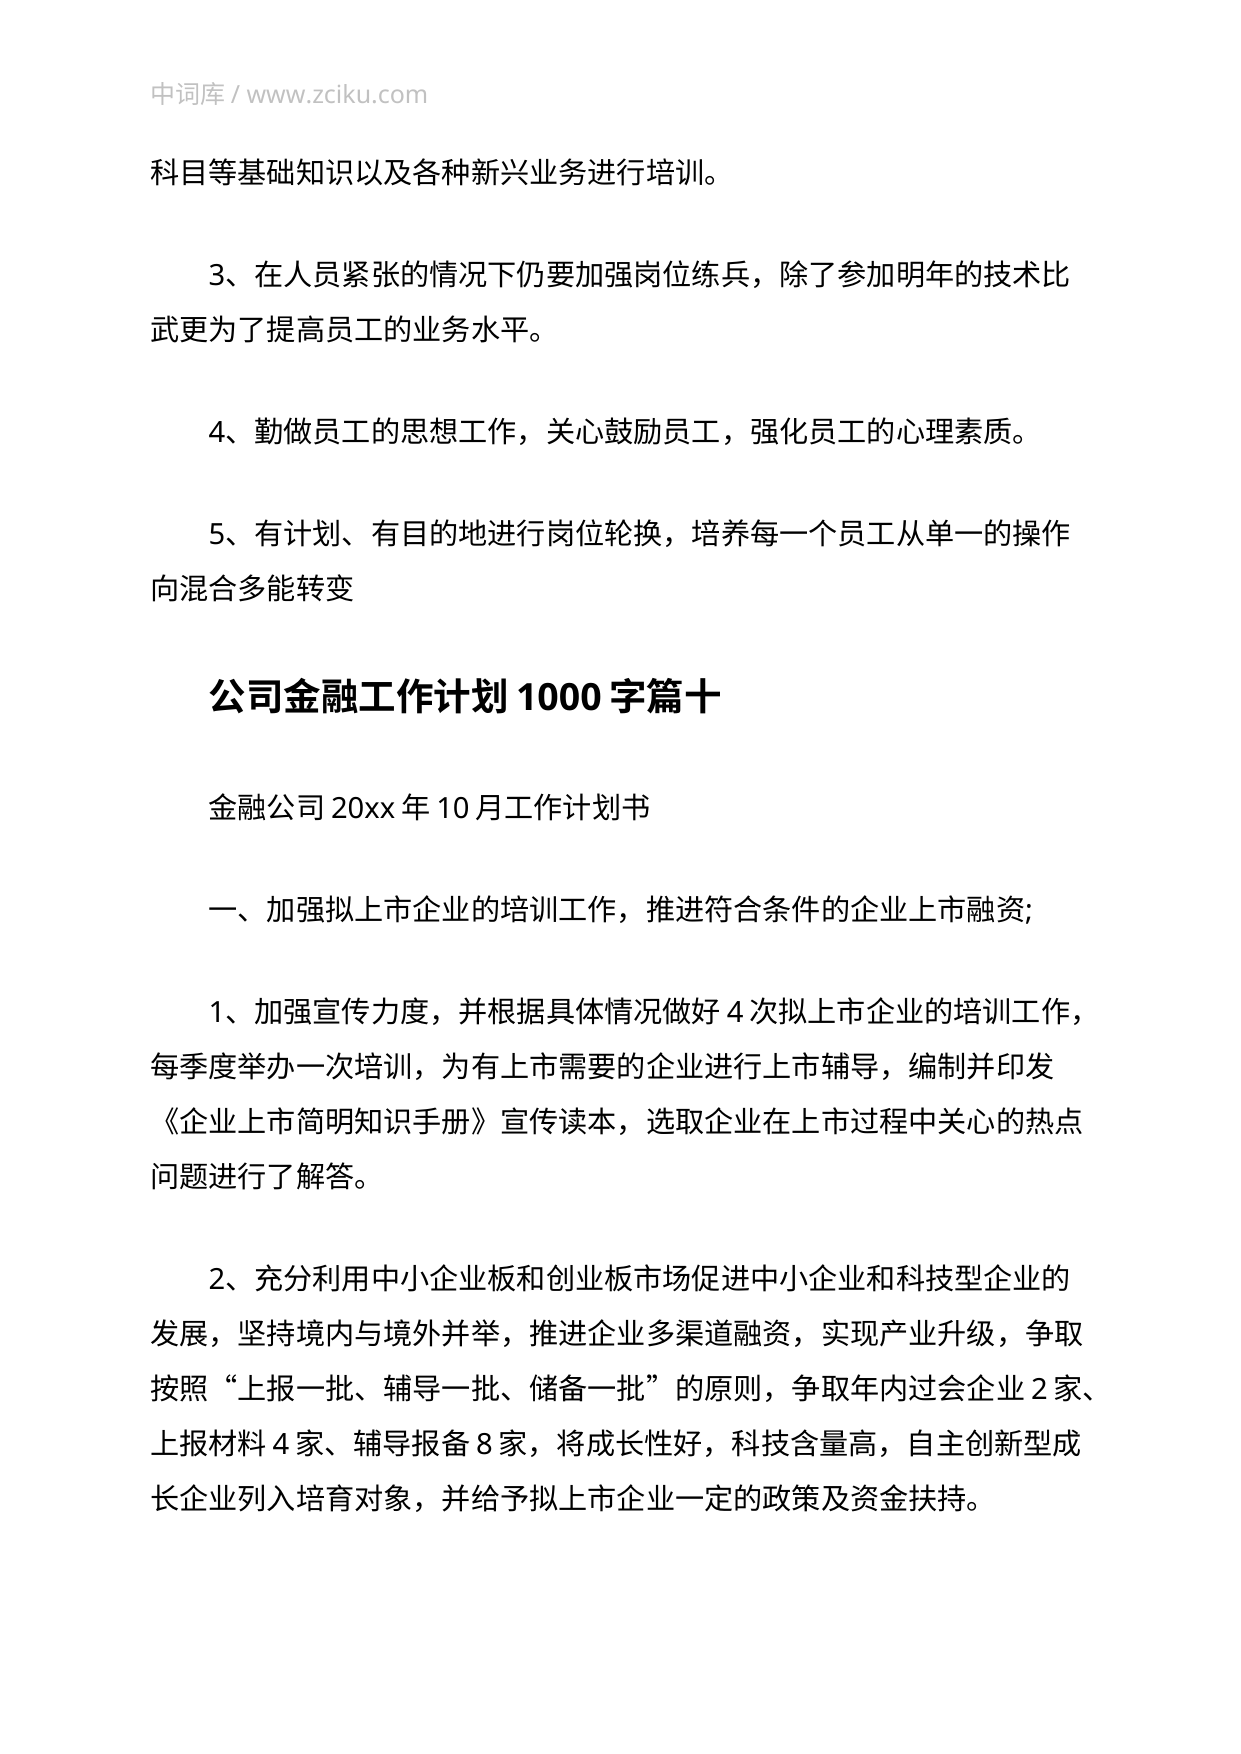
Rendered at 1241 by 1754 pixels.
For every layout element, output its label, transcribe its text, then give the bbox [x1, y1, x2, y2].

text 3、在人员紧张的情况下仍要加强岗位练兵，除了参加明年的技术比武更为了提高员工的业务水平。 [150, 252, 1090, 349]
text 4、勤做员工的思想工作，关心鼓励员工，强化员工的心理素质。 [150, 408, 1090, 451]
text 金融公司20xx年10月工作计划书 [150, 785, 1090, 827]
text 公司金融工作计划1000字篇十 [150, 667, 1090, 722]
text 一、加强拟上市企业的培训工作，推进符合条件的企业上市融资; [150, 887, 1090, 929]
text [150, 150, 1090, 192]
text 2、充分利用中小企业板和创业板市场促进中小企业和科技型企业的发展，坚持境内与境外并举，推进企业多渠道融资，实现产业升级，争取按照“上报一批、辅导一批、储备一批”的原则，争取年内过会企业2家、上报材料4家、辅导报备8家，将成长性好，科技含量高，自主创新型成长企业列入培育对象，并给予拟上市企业一定的政策及资金扶持。 [150, 1255, 1090, 1518]
text 5、有计划、有目的地进行岗位轮换，培养每一个员工从单一的操作向混合多能转变 [150, 511, 1090, 608]
text 1、加强宣传力度，并根据具体情况做好4次拟上市企业的培训工作，每季度举办一次培训，为有上市需要的企业进行上市辅导，编制并印发《企业上市简明知识手册》宣传读本，选取企业在上市过程中关心的热点问题进行了解答。 [150, 989, 1090, 1196]
